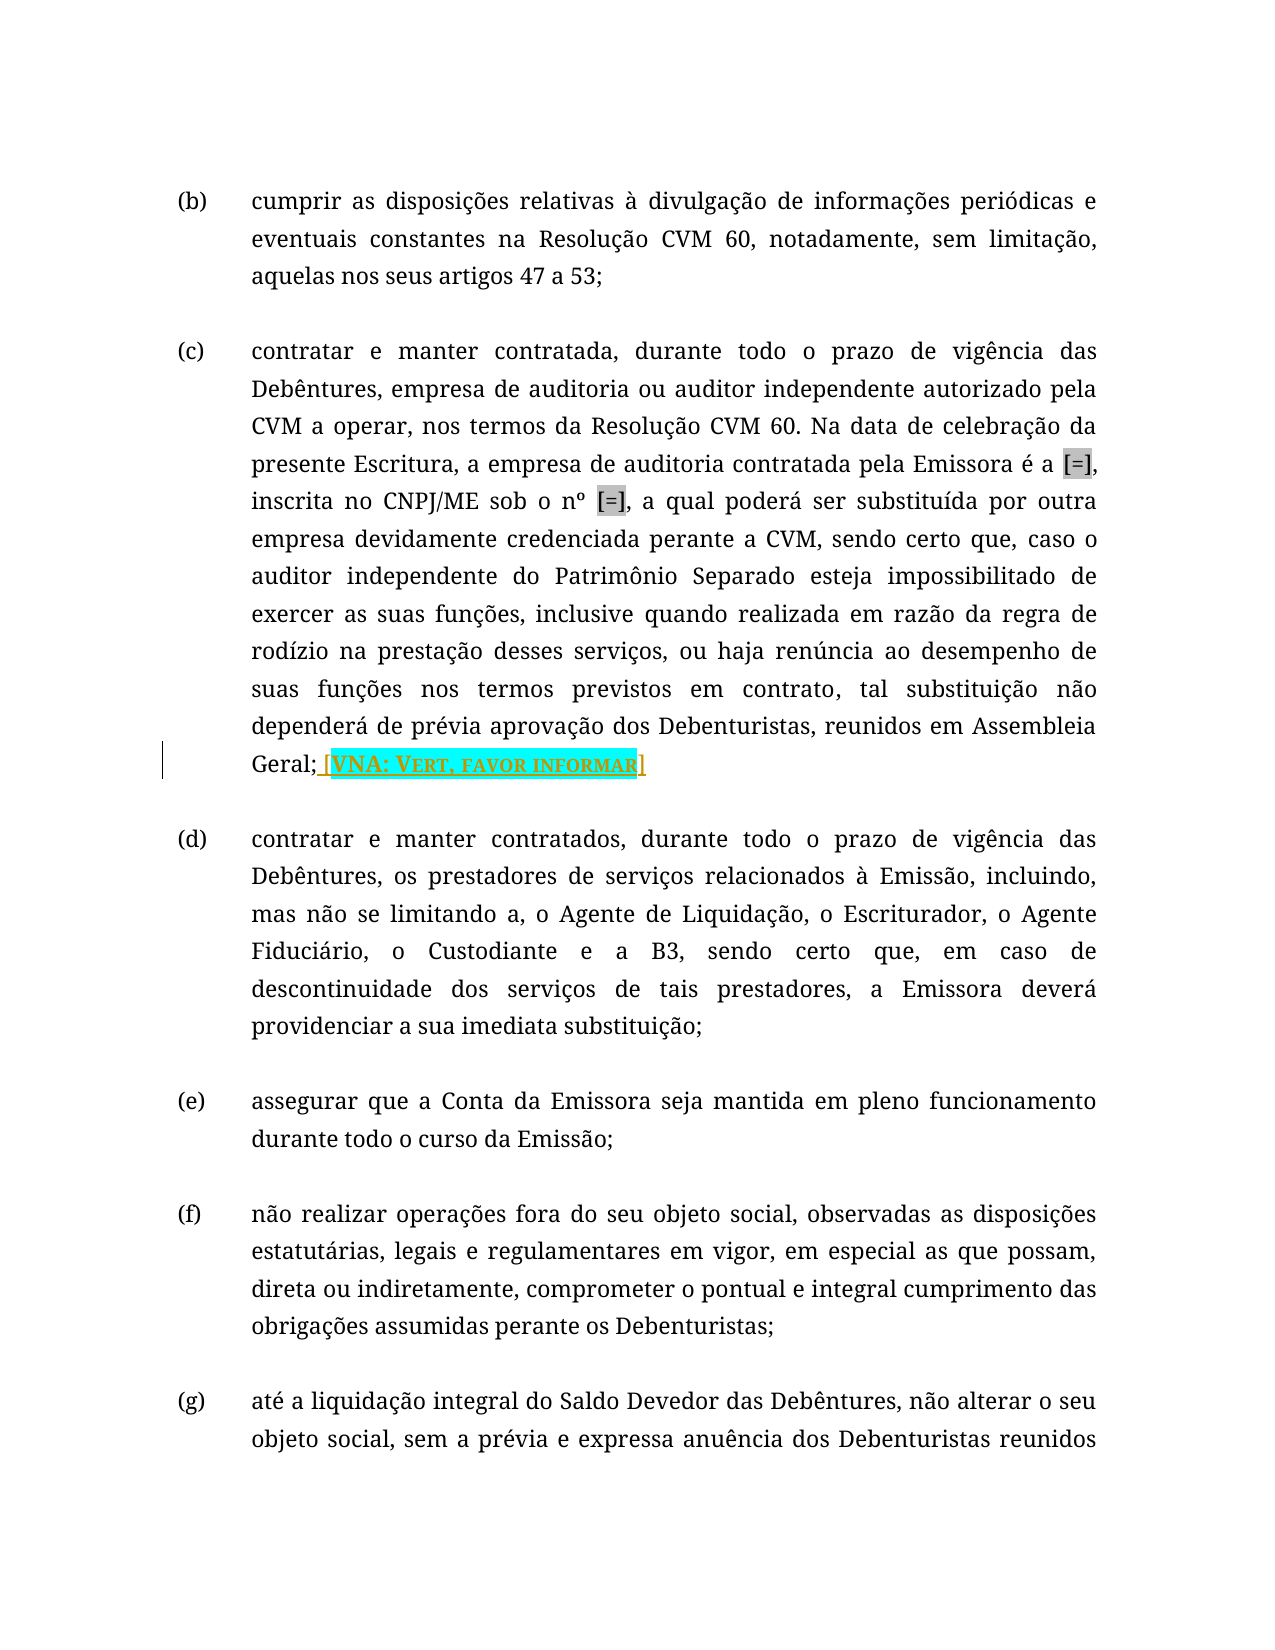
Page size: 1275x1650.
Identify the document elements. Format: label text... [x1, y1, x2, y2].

text não realizar operações fora do seu objeto social, observadas as disposições estatutárias, legais e regulamentares em vigor, em especial as que possam, direta ou indiretamente, comprometer o pontual e integral cumprimento das obrigações assumidas perante os Debenturistas; [177, 1198, 1098, 1341]
text contratar e manter contratados, durante todo o prazo de vigência das Debêntures, os prestadores de serviços relacionados à Emissão, incluindo, mas não se limitando a, o Agente de Liquidação, o Escriturador, o Agente Fiduciário, o Custodiante e a B3, sendo certo que, em caso de descontinuidade dos serviços de tais prestadores, a Emissora deverá providenciar a sua imediata substituição; [177, 823, 1098, 1041]
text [177, 1385, 1098, 1454]
list cumprir as disposições relativas à divulgação de informações periódicas e eventuais constantes na Resolução CVM 60, notadamente, sem limitação, aquelas nos seus artigos 47 a 53; [177, 185, 1098, 291]
text assegurar que a Conta da Emissora seja mantida em pleno funcionamento durante todo o curso da Emissão; [177, 1085, 1098, 1154]
text contratar e manter contratada, durante todo o prazo de vigência das Debêntures, empresa de auditoria ou auditor independente autorizado pela CVM a operar, nos termos da Resolução CVM 60. Na data de celebração da presente Escritura, a empresa de auditoria contratada pela Emissora é a [=], inscrita no CNPJ/ME sob o nº [=], a qual poderá ser substituída por outra empresa devidamente credenciada perante a CVM, sendo certo que, caso o auditor independente do Patrimônio Separado esteja impossibilitado de exercer as suas funções, inclusive quando realizada em razão da regra de rodízio na prestação desses serviços, ou haja renúncia ao desempenho de suas funções nos termos previstos em contrato, tal substituição não dependerá de prévia aprovação dos Debenturistas, reunidos em Assembleia Geral; [177, 335, 1098, 779]
